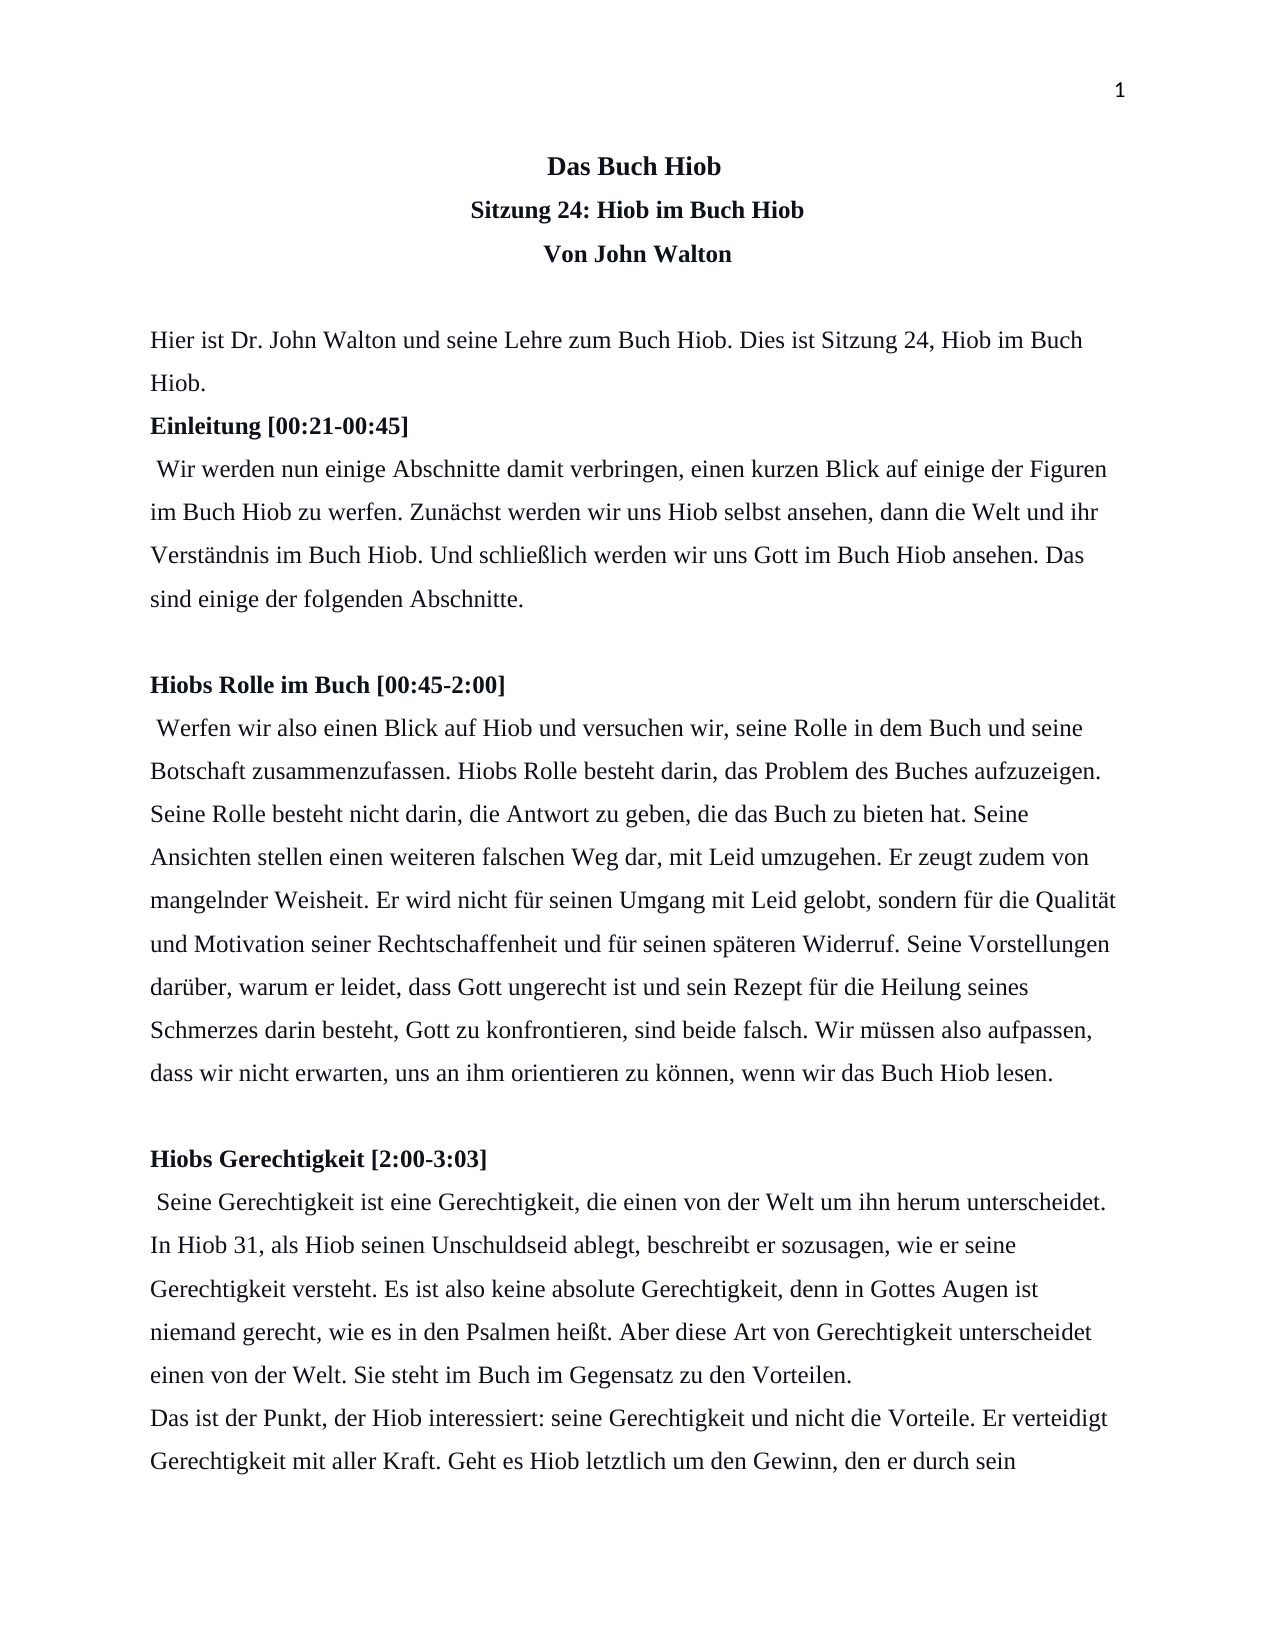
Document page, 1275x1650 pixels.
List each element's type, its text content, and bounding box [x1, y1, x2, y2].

text Hiobs Rolle im Buch [00:45-2:00] [150, 670, 1125, 699]
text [150, 1403, 1125, 1475]
text Wir werden nun einige Abschnitte damit verbringen, einen kurzen Blick auf einige der Figuren im Buch Hiob zu werfen. Zunächst werden wir uns Hiob selbst ansehen, dann die Welt und ihr Verständnis im Buch Hiob. Und schließlich werden wir uns Gott im Buch Hiob ansehen. Das sind einige der folgenden Abschnitte. [150, 454, 1125, 612]
text Hiobs Gerechtigkeit [2:00-3:03] [150, 1144, 1125, 1173]
text Werfen wir also einen Blick auf Hiob und versuchen wir, seine Rolle in dem Buch und seine Botschaft zusammenzufassen. Hiobs Rolle besteht darin, das Problem des Buches aufzuzeigen. Seine Rolle besteht nicht darin, die Antwort zu geben, die das Buch zu bieten hat. Seine Ansichten stellen einen weiteren falschen Weg dar, mit Leid umzugehen. Er zeugt zudem von mangelnder Weisheit. Er wird nicht für seinen Umgang mit Leid gelobt, sondern für die Qualität und Motivation seiner Rechtschaffenheit und für seinen späteren Widerruf. Seine Vorstellungen darüber, warum er leidet, dass Gott ungerecht ist und sein Rezept für die Heilung seines Schmerzes darin besteht, Gott zu konfrontieren, sind beide falsch. Wir müssen also aufpassen, dass wir nicht erwarten, uns an ihm orientieren zu können, wenn wir das Buch Hiob lesen. [150, 713, 1125, 1087]
text Von John Walton [150, 239, 1125, 267]
text Einleitung [00:21-00:45] [150, 411, 1125, 440]
text Hier ist Dr. John Walton und seine Lehre zum Buch Hiob. Dies ist Sitzung 24, Hiob im Buch Hiob. [150, 325, 1125, 397]
text Das Buch Hiob Sitzung 24: Hiob im Buch Hiob [150, 150, 1125, 224]
text Seine Gerechtigkeit ist eine Gerechtigkeit, die einen von der Welt um ihn herum unterscheidet. In Hiob 31, als Hiob seinen Unschuldseid ablegt, beschreibt er sozusagen, wie er seine Gerechtigkeit versteht. Es ist also keine absolute Gerechtigkeit, denn in Gottes Augen ist niemand gerecht, wie es in den Psalmen heißt. Aber diese Art von Gerechtigkeit unterscheidet einen von der Welt. Sie steht im Buch im Gegensatz zu den Vorteilen. [150, 1187, 1125, 1389]
